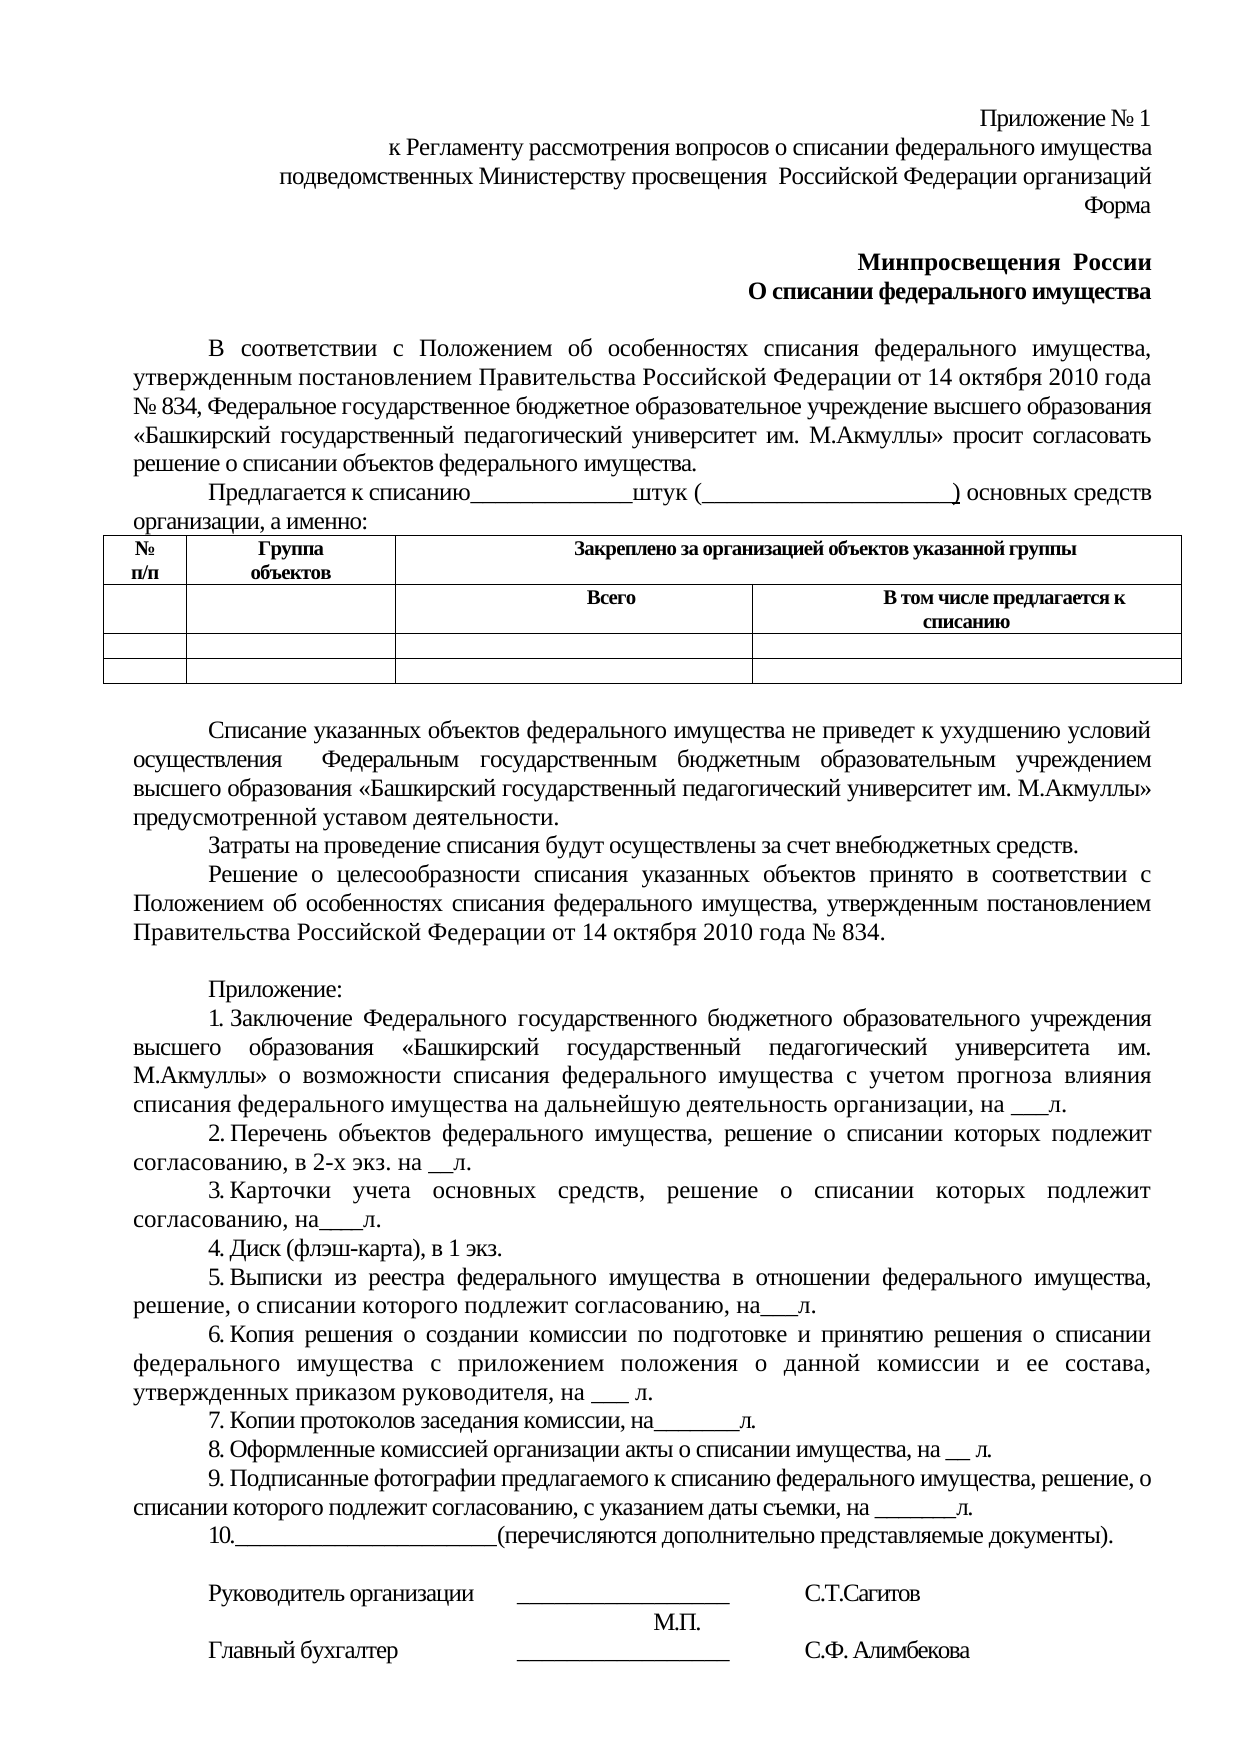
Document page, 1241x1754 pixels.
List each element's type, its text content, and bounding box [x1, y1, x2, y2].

list Копии протоколов заседания комиссии, на __л. [133, 1405, 1152, 1434]
table_cell [104, 585, 186, 633]
table_header № п/п [104, 536, 186, 584]
table_cell В том числе предлагается к списанию [753, 585, 1181, 633]
text к Регламенту рассмотрения вопросов о списании федерального имущества подведомственных Министерству просвещения Российской Федерации организаций [133, 132, 1152, 190]
text Предлагается к списанию штук (____________________) основных средств организации, а именно: [133, 477, 1152, 535]
list Диск (флэш-карта), в 1 экз. [133, 1233, 1152, 1262]
text Главный бухгалтер _________________ С.Ф. Алимбекова [133, 1635, 1152, 1664]
table_header Группа объектов [187, 536, 395, 584]
table_cell [753, 634, 1181, 658]
text 1. Заключение Федерального государственного бюджетного образовательного учреждения высшего образования «Башкирский государственный педагогический университета им. М.Акмуллы» о возможности списания федерального имущества с учетом прогноза влияния списания федерального имущества на дальнейшую деятельность организации, на ___л. [133, 1003, 1152, 1118]
text М.П. [133, 1607, 1148, 1635]
table_cell [104, 659, 186, 683]
list Выписки из реестра федерального имущества в отношении федерального имущества, решение, о списании которого подлежит согласованию, на___л. [133, 1262, 1152, 1319]
text Решение о целесообразности списания указанных объектов принято в соответствии с Положением об особенностях списания федерального имущества, утвержденным постановлением Правительства Российской Федерации от 14 октября 2010 года № 834. [133, 859, 1152, 945]
table_cell [187, 659, 395, 683]
text Минпросвещения России [133, 247, 1152, 276]
list Копия решения о создании комиссии по подготовке и принятию решения о списании федерального имущества с приложением положения о данной комиссии и ее состава, утвержденных приказом руководителя, на ___ л. [133, 1319, 1152, 1405]
text Затраты на проведение списания будут осуществлены за счет внебюджетных средств. [133, 830, 1152, 859]
text В соответствии с Положением об особенностях списания федерального имущества, утвержденным постановлением Правительства Российской Федерации от 14 октября 2010 года № 834, Федеральное государственное бюджетное образовательное учреждение высшего образования «Башкирский государственный педагогический университет им. М.Акмуллы» просит согласовать решение о списании объектов федерального имущества. [133, 333, 1152, 477]
text Руководитель организации _________________ С.Т.Сагитов [133, 1578, 1152, 1607]
list Карточки учета основных средств, решение о списании которых подлежит согласованию, на л. [133, 1175, 1152, 1233]
text Форма [133, 190, 1152, 218]
list Оформленные комиссией организации акты о списании имущества, на __ л. [133, 1434, 1152, 1463]
table_cell [187, 634, 395, 658]
text О списании федерального имущества [133, 276, 1152, 305]
text Приложение № 1 [133, 103, 1152, 132]
table_header Закреплено за организацией объектов указанной группы [396, 536, 1181, 584]
list Подписанные фотографии предлагаемого к списанию федерального имущества, решение, о списании которого подлежит согласованию, с указанием даты съемки, на ___ л. [133, 1463, 1152, 1520]
table_cell [396, 634, 752, 658]
text 2. Перечень объектов федерального имущества, решение о списании которых подлежит согласованию, в 2-х экз. на __л. [133, 1118, 1152, 1175]
text 10. (перечисляются дополнительно представляемые документы). [133, 1520, 1152, 1549]
table_cell [396, 659, 752, 683]
table_cell Всего [396, 585, 752, 633]
text Списание указанных объектов федерального имущества не приведет к ухудшению условий осуществления Федеральным государственным бюджетным образовательным учреждением высшего образования «Башкирский государственный педагогический университет им. М.Акмуллы» предусмотренной уставом деятельности. [133, 715, 1152, 830]
table_cell [187, 585, 395, 633]
text Приложение: [133, 974, 1152, 1003]
table_cell [753, 659, 1181, 683]
table_cell [104, 634, 186, 658]
